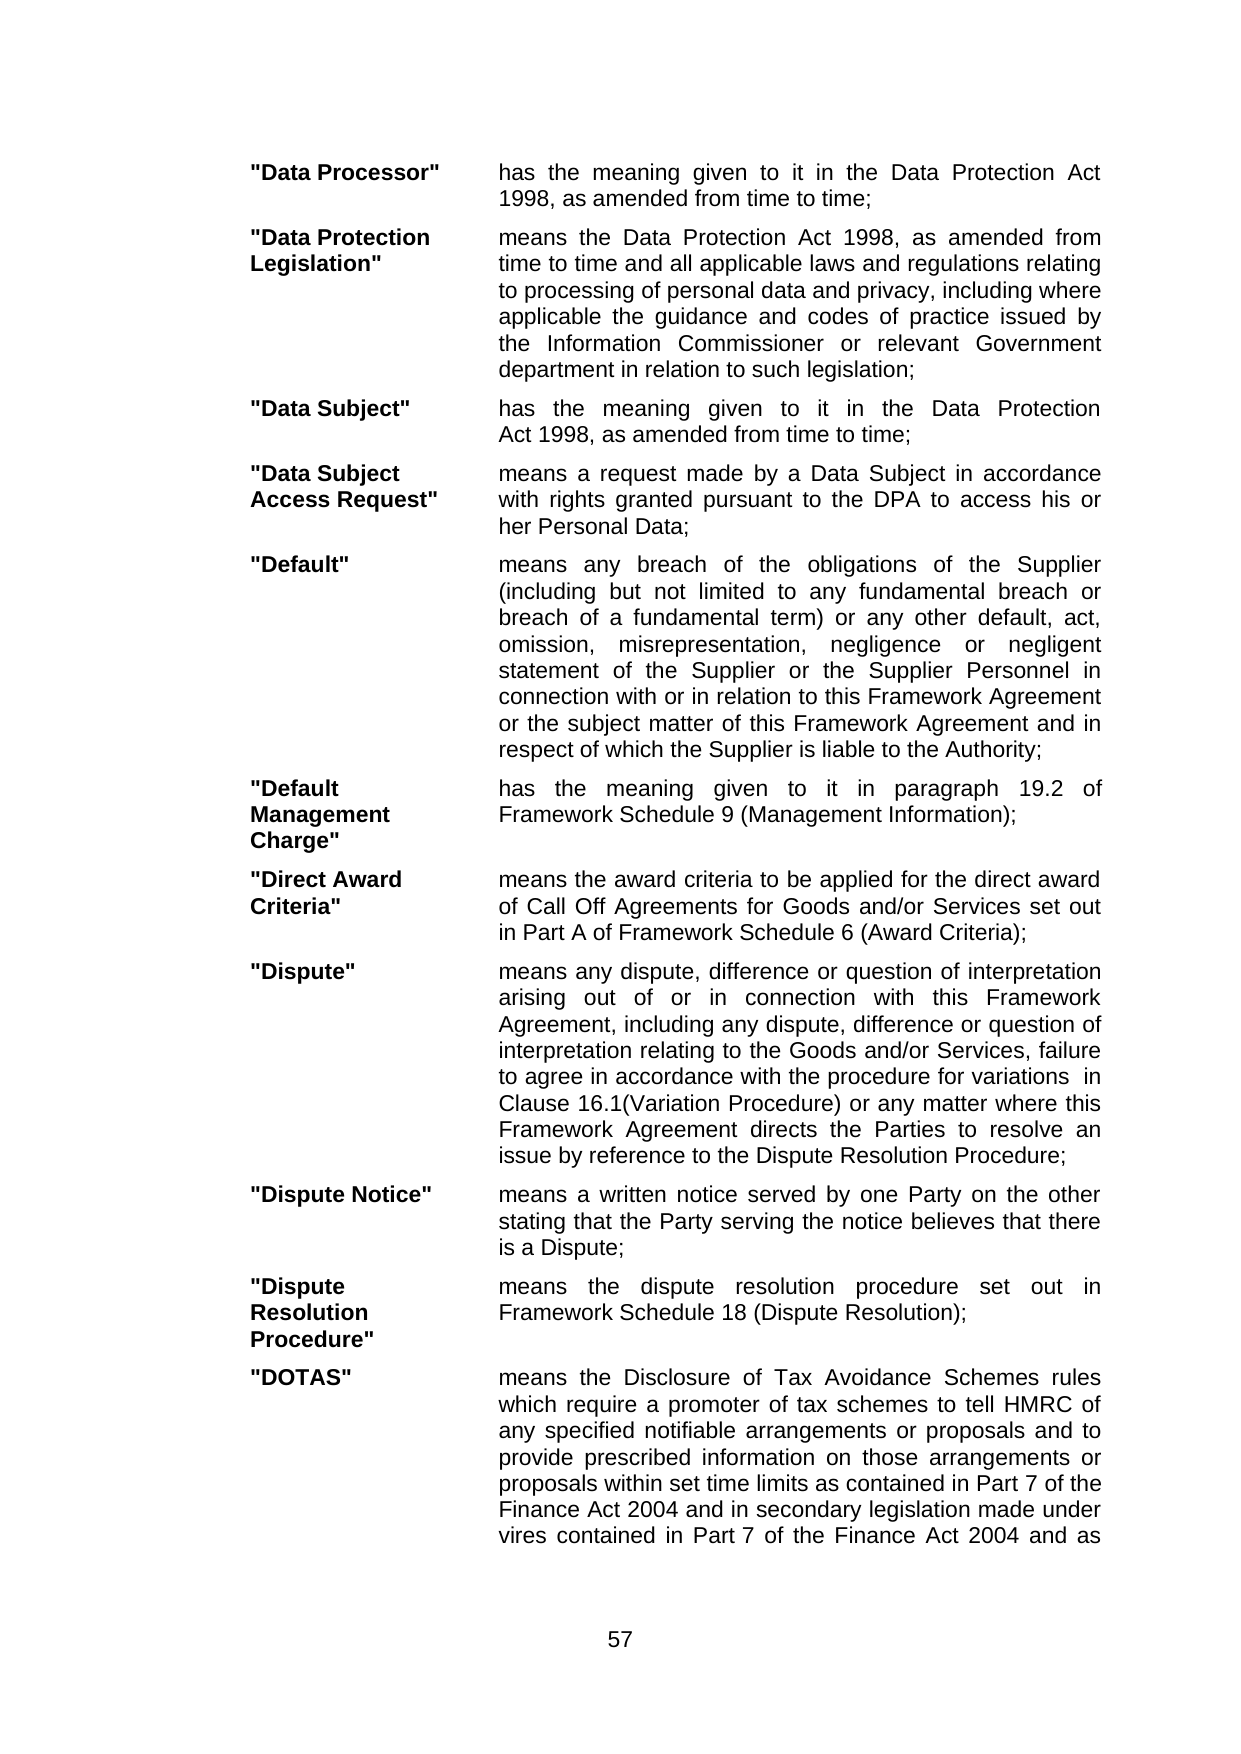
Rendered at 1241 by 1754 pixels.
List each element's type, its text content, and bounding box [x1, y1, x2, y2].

table_cell means a written notice served by one Party on the other stating that the Party serving the notice believes that there is a Dispute; [469, 1181, 1113, 1273]
table_cell "Direct Award Criteria" [250, 866, 469, 958]
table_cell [469, 1364, 1113, 1549]
table_cell means the dispute resolution procedure set out in Framework Schedule 18 (Dispute Resolution); [469, 1273, 1113, 1364]
table_cell has the meaning given to it in paragraph 6.2 of Framework Schedule 9 (Management Information); [469, 775, 1113, 866]
table_cell "DOTAS" [250, 1364, 469, 1549]
table_cell means any breach of the obligations of the Supplier (including but not limited to any fundamental breach or breach of a fundamental term) or any other default, act, omission, misrepresentation, negligence or negligent statement of the Supplier or the Supplier Personnel in connection with or in relation to this Framework Agreement or the subject matter of this Framework Agreement and in respect of which the Supplier is liable to the Authority; [469, 551, 1113, 775]
table_cell "Data Subject Access Request" [250, 460, 469, 551]
table_cell "Data Subject" [250, 395, 469, 460]
table_cell "Default" [250, 551, 469, 775]
table_cell has the meaning given to it in the Data Protection Act 1998, as amended from time to time; [469, 395, 1113, 460]
table_cell "Dispute Notice" [250, 1181, 469, 1273]
table_cell "Data Protection Legislation" [250, 224, 469, 395]
table_cell "Dispute Resolution Procedure" [250, 1273, 469, 1364]
table_cell "Dispute" [250, 958, 469, 1181]
table_cell "Data Processor" [250, 159, 469, 224]
table_cell means any dispute, difference or question of interpretation arising out of or in connection with this Framework Agreement, including any dispute, difference or question of interpretation relating to the Goods and/or Services, failure to agree in accordance with the procedure for variations in Clause 16.1(Variation Procedure) or any matter where this Framework Agreement directs the Parties to resolve an issue by reference to the Dispute Resolution Procedure; [469, 958, 1113, 1181]
table_cell "Default Management Charge" [250, 775, 469, 866]
table_cell means the award criteria to be applied for the direct award of Call Off Agreements for Goods and/or Services set out in Part A of Framework Schedule 6 (Award Criteria); [469, 866, 1113, 958]
table_cell means a request made by a Data Subject in accordance with rights granted pursuant to the DPA to access his or her Personal Data; [469, 460, 1113, 551]
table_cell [469, 159, 1113, 224]
table_cell means the Data Protection Act 1998, as amended from time to time and all applicable laws and regulations relating to processing of personal data and privacy, including where applicable the guidance and codes of practice issued by the Information Commissioner or relevant Government department in relation to such legislation; [469, 224, 1113, 395]
